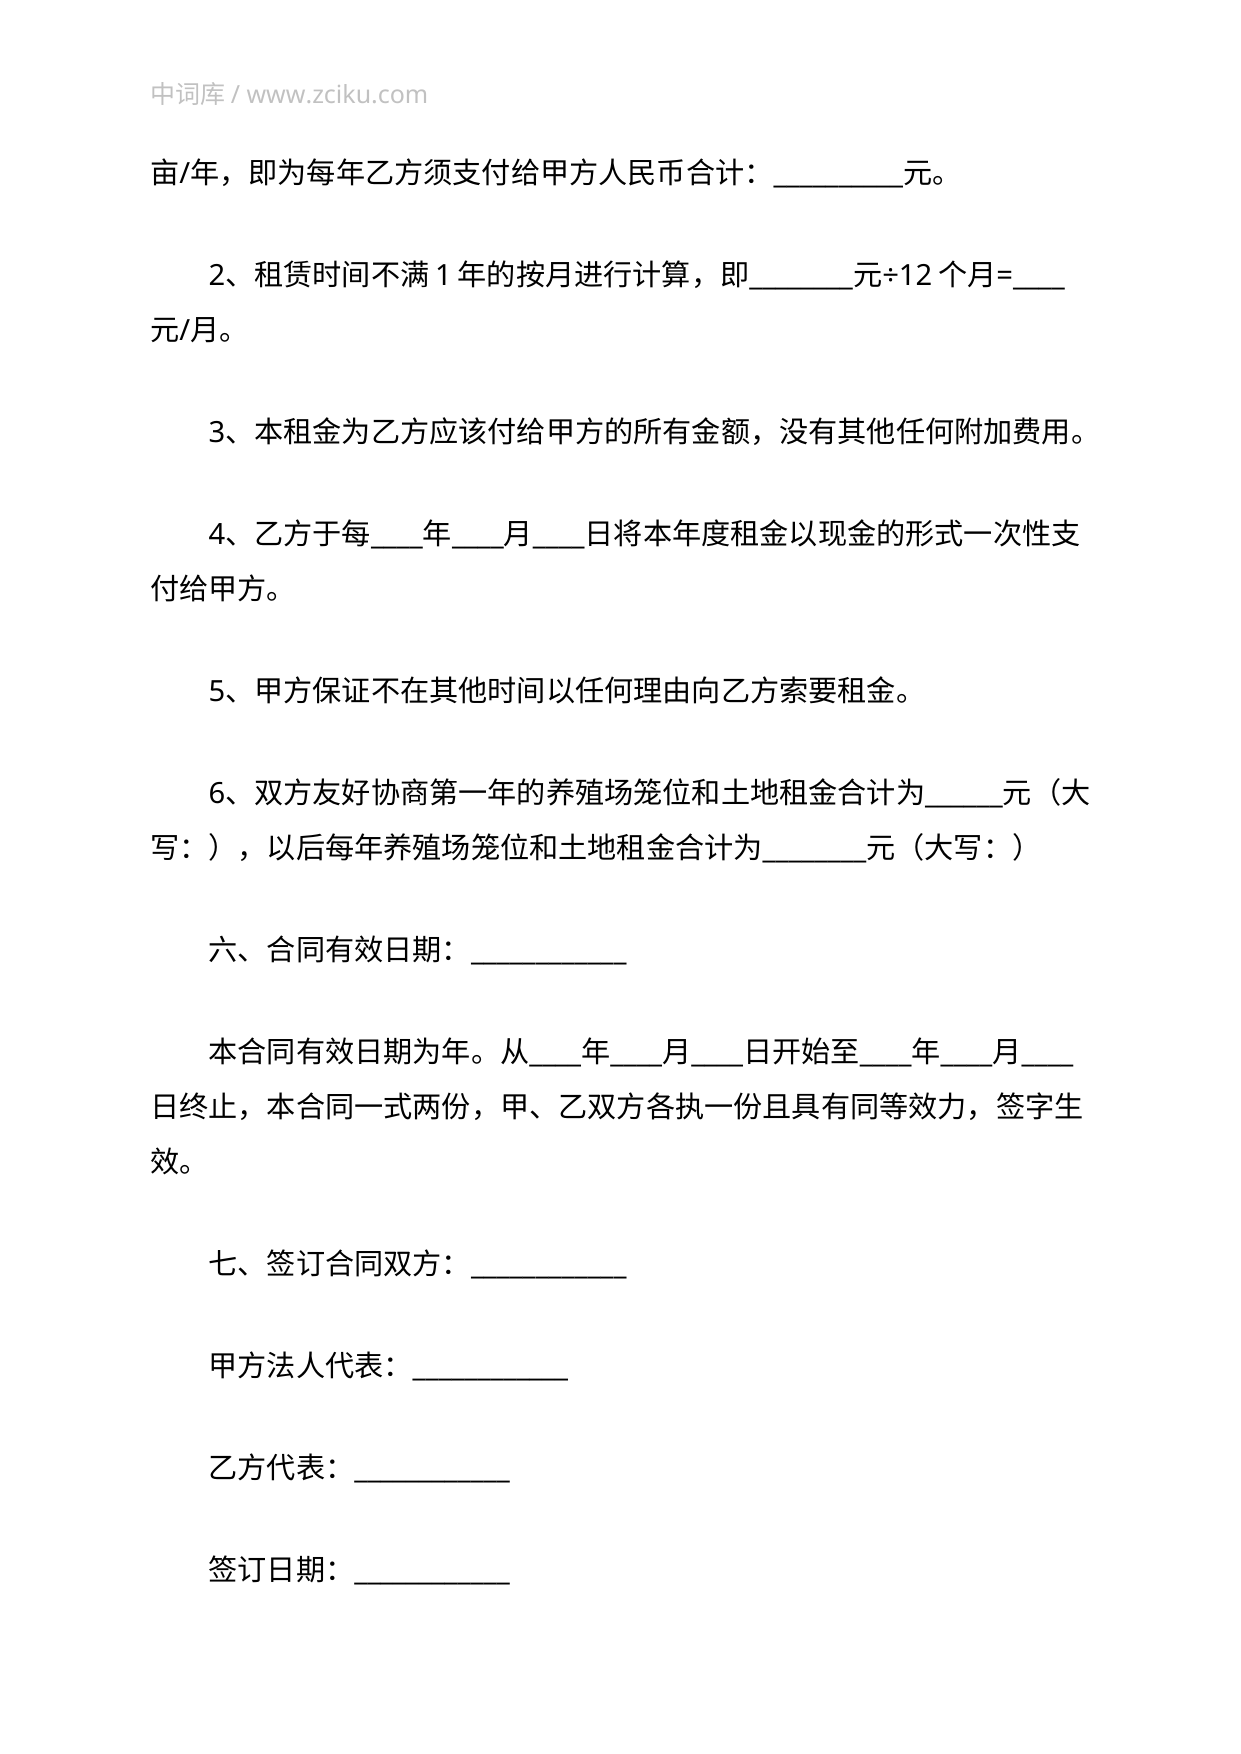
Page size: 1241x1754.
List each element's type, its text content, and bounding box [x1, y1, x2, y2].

text 6、双方友好协商第一年的养殖场笼位和土地租金合计为______元（大写：），以后每年养殖场笼位和土地租金合计为________元（大写：） [150, 770, 1090, 867]
text 2、租赁时间不满1年的按月进行计算，即________元÷12个月=____元/月。 [150, 252, 1090, 349]
text 六、合同有效日期：____________ [150, 927, 1090, 969]
text 4、乙方于每____年____月____日将本年度租金以现金的形式一次性支付给甲方。 [150, 511, 1090, 608]
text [150, 150, 1090, 192]
text 5、甲方保证不在其他时间以任何理由向乙方索要租金。 [150, 668, 1090, 710]
text 本合同有效日期为年。从____年____月____日开始至____年____月____日终止，本合同一式两份，甲、乙双方各执一份且具有同等效力，签字生效。 [150, 1029, 1090, 1181]
text 3、本租金为乙方应该付给甲方的所有金额，没有其他任何附加费用。 [150, 409, 1090, 451]
text 乙方代表：____________ [150, 1444, 1090, 1487]
text 签订日期：____________ [150, 1546, 1090, 1589]
text 七、签订合同双方：____________ [150, 1240, 1090, 1283]
text 甲方法人代表：____________ [150, 1342, 1090, 1385]
